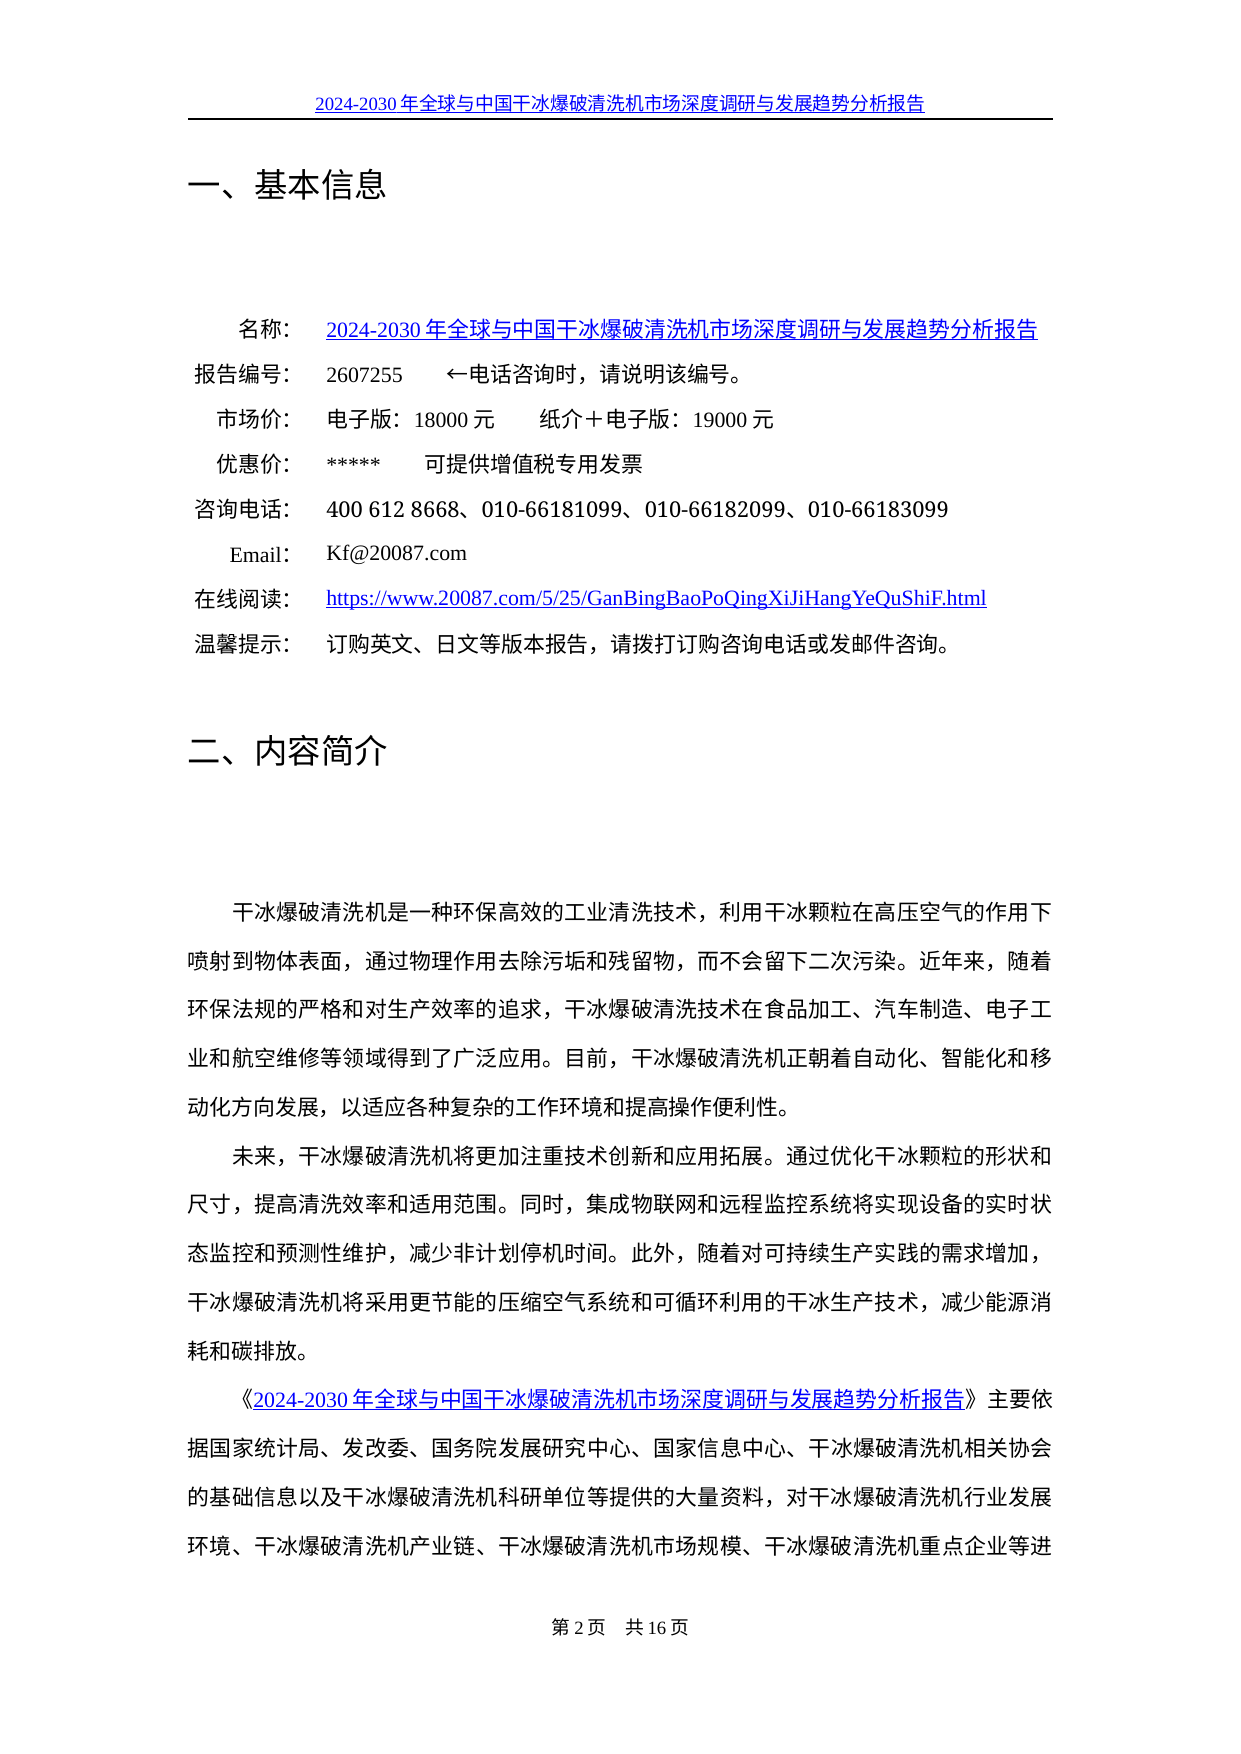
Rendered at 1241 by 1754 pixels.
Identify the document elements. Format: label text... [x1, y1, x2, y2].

table_header 2024-2030年全球与中国干冰爆破清洗机市场深度调研与发展趋势分析报告 [315, 312, 1073, 357]
table_cell 在线阅读： [167, 582, 315, 627]
table_cell Kf@20087.com [315, 537, 1073, 582]
title 一、基本信息 [187, 150, 1053, 215]
table_cell Email： [167, 537, 315, 582]
table_cell 400 612 8668、010-66181099、010-66182099、010-66183099 [315, 492, 1073, 537]
table_cell 温馨提示： [167, 627, 315, 672]
table_cell 2607255 ←电话咨询时，请说明该编号。 [315, 357, 1073, 402]
table_cell [315, 582, 1073, 627]
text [187, 894, 1053, 1561]
table_cell 电子版：18000 元 纸介＋电子版：19000 元 [315, 402, 1073, 447]
table_header 名称： [167, 312, 315, 357]
table_cell 优惠价： [167, 447, 315, 492]
title 二、内容简介 [187, 717, 1053, 782]
table_cell ***** 可提供增值税专用发票 [315, 447, 1073, 492]
table_cell 订购英文、日文等版本报告，请拨打订购咨询电话或发邮件咨询。 [315, 627, 1073, 672]
table_cell 市场价： [167, 402, 315, 447]
table_cell 报告编号： [167, 357, 315, 402]
table_cell 咨询电话： [167, 492, 315, 537]
